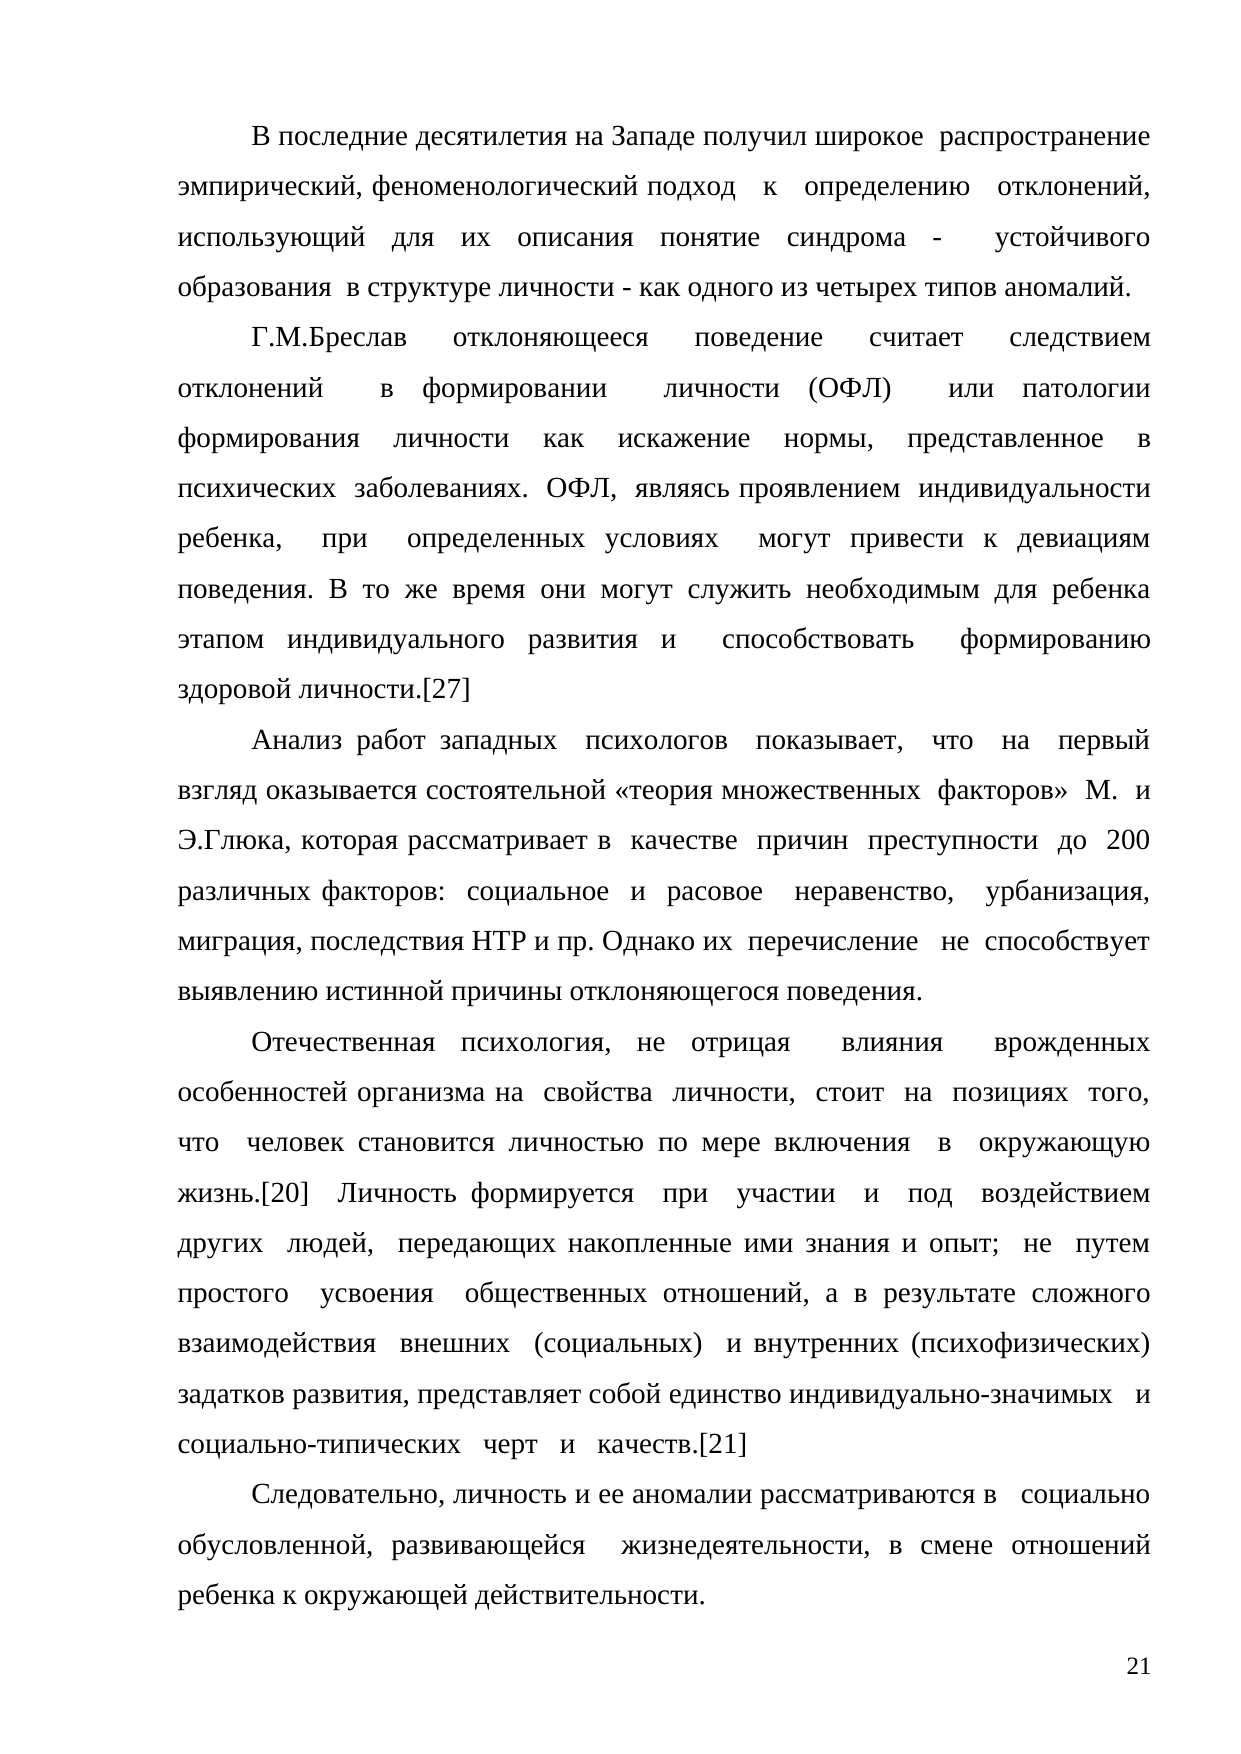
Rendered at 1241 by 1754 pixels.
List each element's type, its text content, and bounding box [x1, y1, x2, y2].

text Анализ работ западных психологов показывает, что на первый взгляд оказывается состоятельной «теория множественных факторов» М. и Э.Глюка, которая рассматривает в качестве причин преступности до 200 различных факторов: социальное и расовое неравенство, урбанизация, миграция, последствия НТР и пр. Однако их перечисление не способствует выявлению истинной причины отклоняющегося поведения. [177, 722, 1152, 1007]
text В последние десятилетия на Западе получил широкое распространение эмпирический, феноменологический подход к определению отклонений, использующий для их описания понятие синдрома - устойчивого образования в структуре личности - как одного из четырех типов аномалий. [177, 118, 1152, 303]
text Г.М.Бреслав отклоняющееся поведение считает следствием отклонений в формировании личности (ОФЛ) или патологии формирования личности как искажение нормы, представленное в психических заболеваниях. ОФЛ, являясь проявлением индивидуальности ребенка, при определенных условиях могут привести к девиациям поведения. В то же время они могут служить необходимым для ребенка этапом индивидуального развития и способствовать формированию здоровой личности.[27] [177, 319, 1152, 705]
text Отечественная психология, не отрицая влияния врожденных особенностей организма на свойства личности, стоит на позициях того, что человек становится личностью по мере включения в окружающую жизнь.[20] Личность формируется при участии и под воздействием других людей, передающих накопленные ими знания и опыт; не путем простого усвоения общественных отношений, а в результате сложного взаимодействия внешних (социальных) и внутренних (психофизических) задатков развития, представляет собой единство индивидуально-значимых и социально-типических черт и качеств.[21] [177, 1024, 1152, 1460]
text Следовательно, личность и ее аномалии рассматриваются в социально обусловленной, развивающейся жизнедеятельности, в смене отношений ребенка к окружающей действительности. [177, 1477, 1152, 1611]
